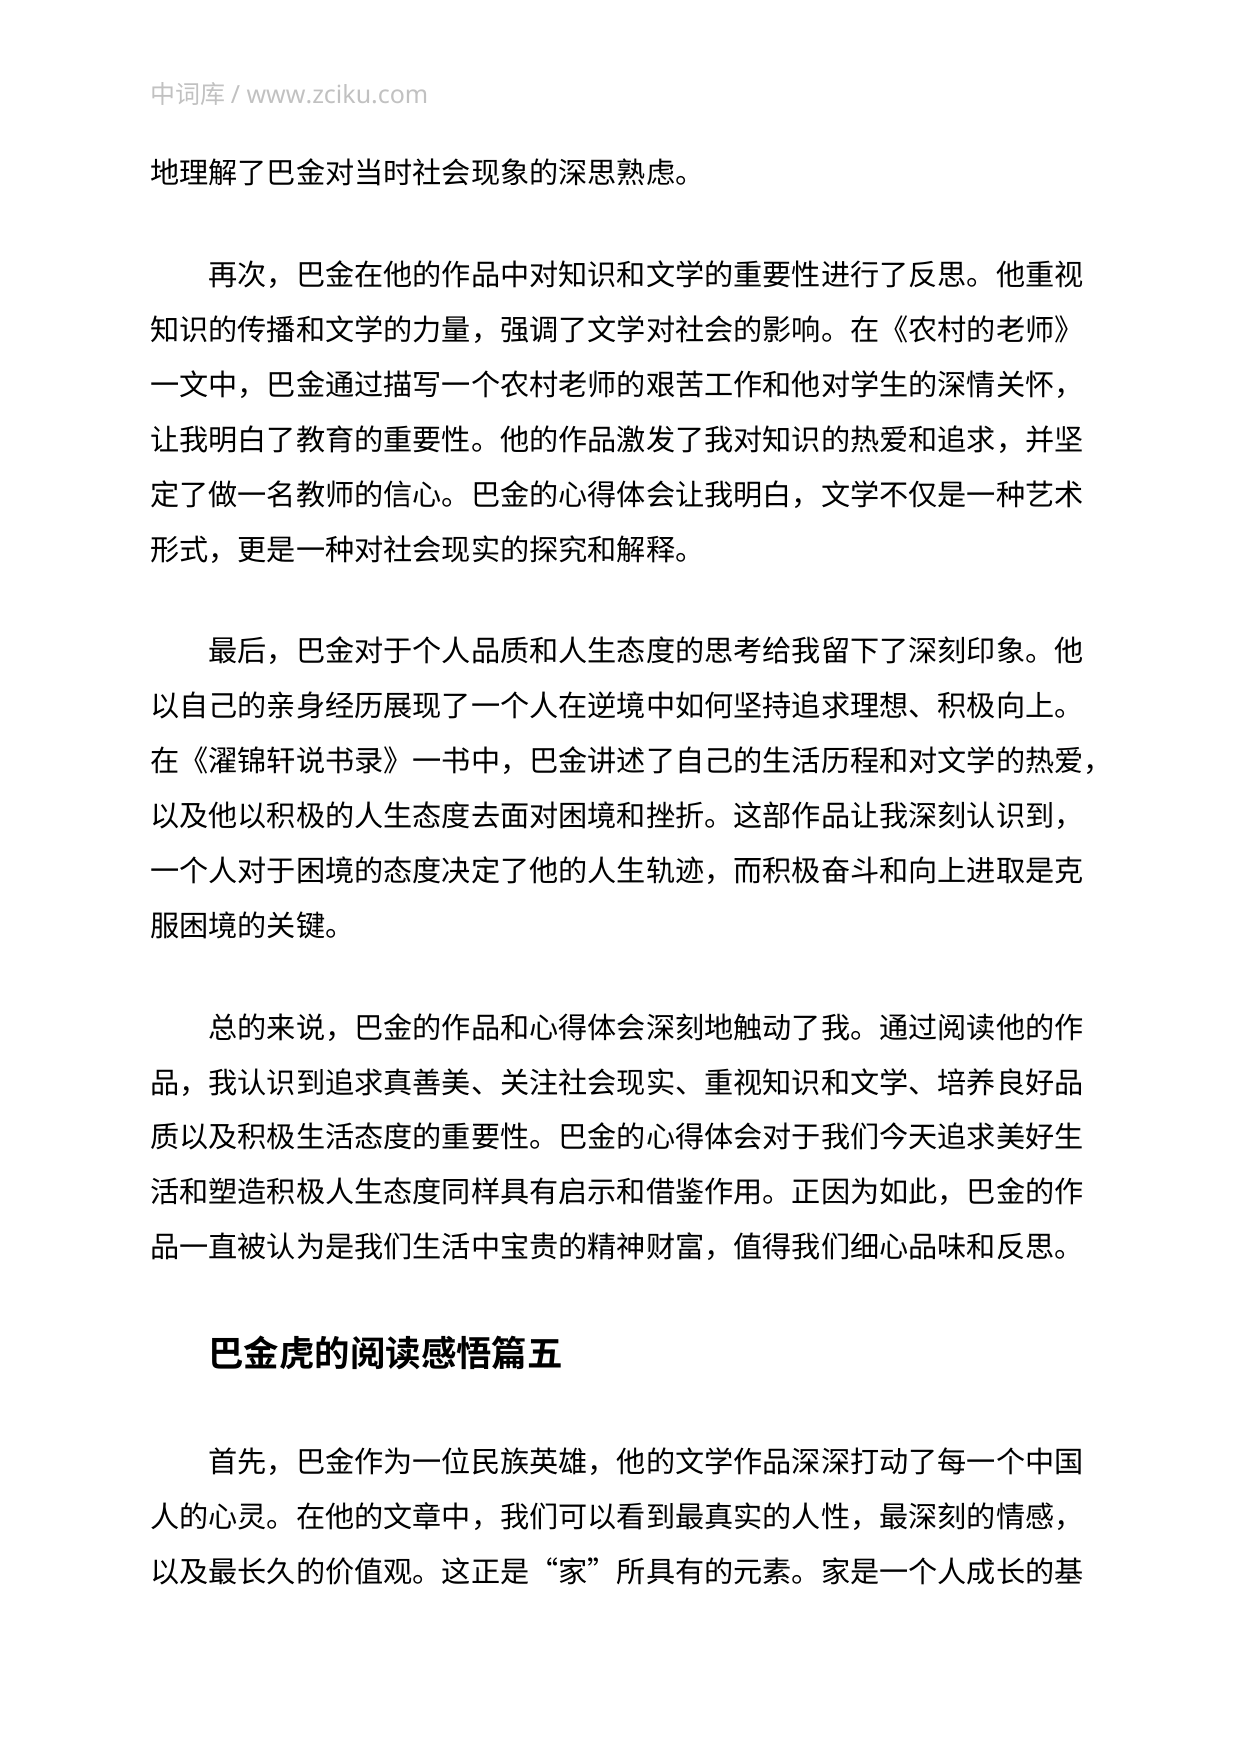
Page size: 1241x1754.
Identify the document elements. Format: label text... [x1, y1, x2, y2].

text 最后，巴金对于个人品质和人生态度的思考给我留下了深刻印象。他以自己的亲身经历展现了一个人在逆境中如何坚持追求理想、积极向上。在《濯锦轩说书录》一书中，巴金讲述了自己的生活历程和对文学的热爱，以及他以积极的人生态度去面对困境和挫折。这部作品让我深刻认识到，一个人对于困境的态度决定了他的人生轨迹，而积极奋斗和向上进取是克服困境的关键。 [150, 628, 1090, 945]
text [150, 150, 1090, 192]
text 总的来说，巴金的作品和心得体会深刻地触动了我。通过阅读他的作品，我认识到追求真善美、关注社会现实、重视知识和文学、培养良好品质以及积极生活态度的重要性。巴金的心得体会对于我们今天追求美好生活和塑造积极人生态度同样具有启示和借鉴作用。正因为如此，巴金的作品一直被认为是我们生活中宝贵的精神财富，值得我们细心品味和反思。 [150, 1004, 1090, 1266]
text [150, 1439, 1090, 1591]
text 再次，巴金在他的作品中对知识和文学的重要性进行了反思。他重视知识的传播和文学的力量，强调了文学对社会的影响。在《农村的老师》一文中，巴金通过描写一个农村老师的艰苦工作和他对学生的深情关怀，让我明白了教育的重要性。他的作品激发了我对知识的热爱和追求，并坚定了做一名教师的信心。巴金的心得体会让我明白，文学不仅是一种艺术形式，更是一种对社会现实的探究和解释。 [150, 252, 1090, 568]
text 巴金虎的阅读感悟篇五 [150, 1326, 1090, 1377]
